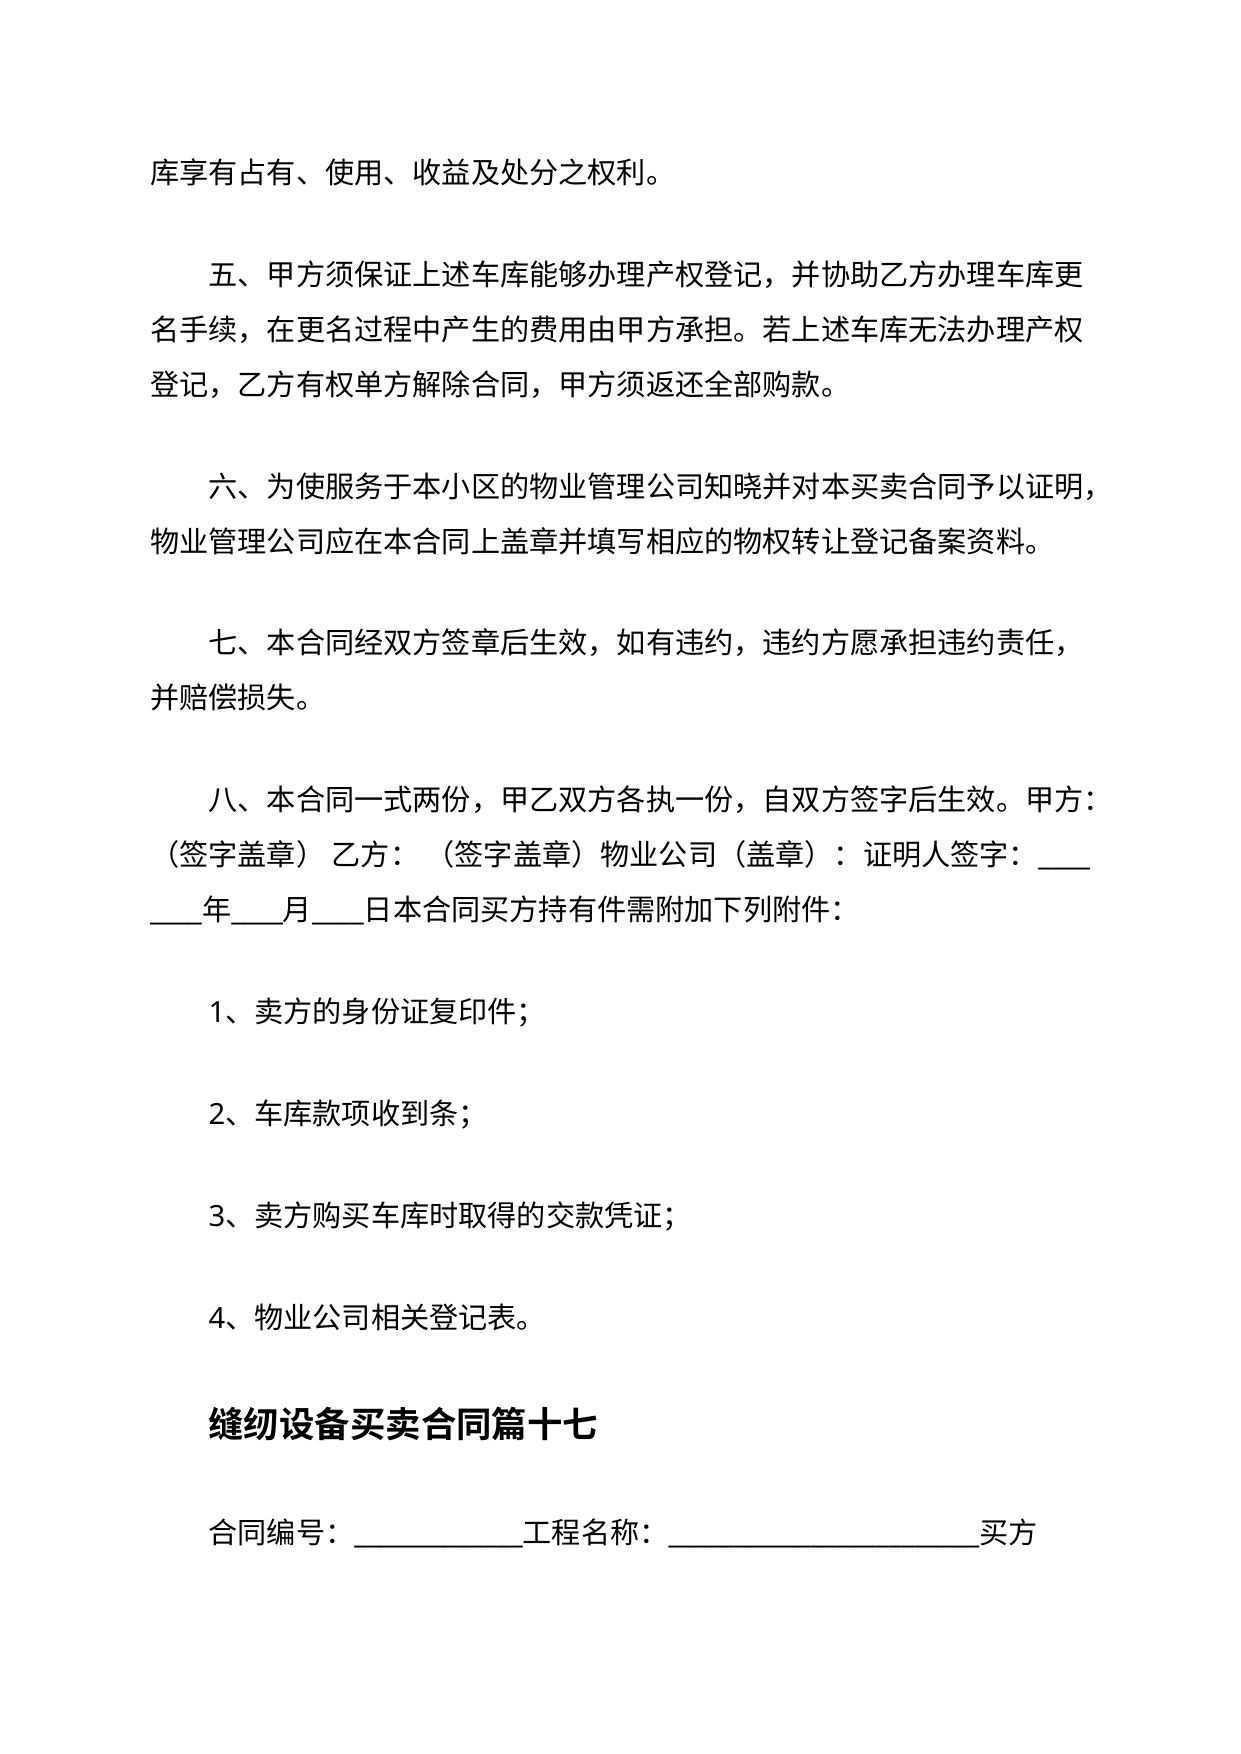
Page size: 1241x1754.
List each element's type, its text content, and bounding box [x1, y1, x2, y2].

text 八、本合同一式两份，甲乙双方各执一份，自双方签字后生效。甲方：（签字盖章） 乙方： （签字盖章）物业公司（盖章）：证明人签字：________年____月____日本合同买方持有件需附加下列附件： [150, 777, 1090, 929]
text 1、卖方的身份证复印件； [150, 988, 1090, 1031]
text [150, 1510, 1090, 1552]
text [150, 150, 1090, 192]
text 4、物业公司相关登记表。 [150, 1294, 1090, 1337]
text 五、甲方须保证上述车库能够办理产权登记，并协助乙方办理车库更名手续，在更名过程中产生的费用由甲方承担。若上述车库无法办理产权登记，乙方有权单方解除合同，甲方须返还全部购款。 [150, 252, 1090, 404]
text 缝纫设备买卖合同篇十七 [150, 1396, 1090, 1448]
text 2、车库款项收到条； [150, 1091, 1090, 1133]
text 3、卖方购买车库时取得的交款凭证； [150, 1192, 1090, 1235]
text 七、本合同经双方签章后生效，如有违约，违约方愿承担违约责任，并赔偿损失。 [150, 620, 1090, 717]
text 六、为使服务于本小区的物业管理公司知晓并对本买卖合同予以证明，物业管理公司应在本合同上盖章并填写相应的物权转让登记备案资料。 [150, 463, 1090, 561]
